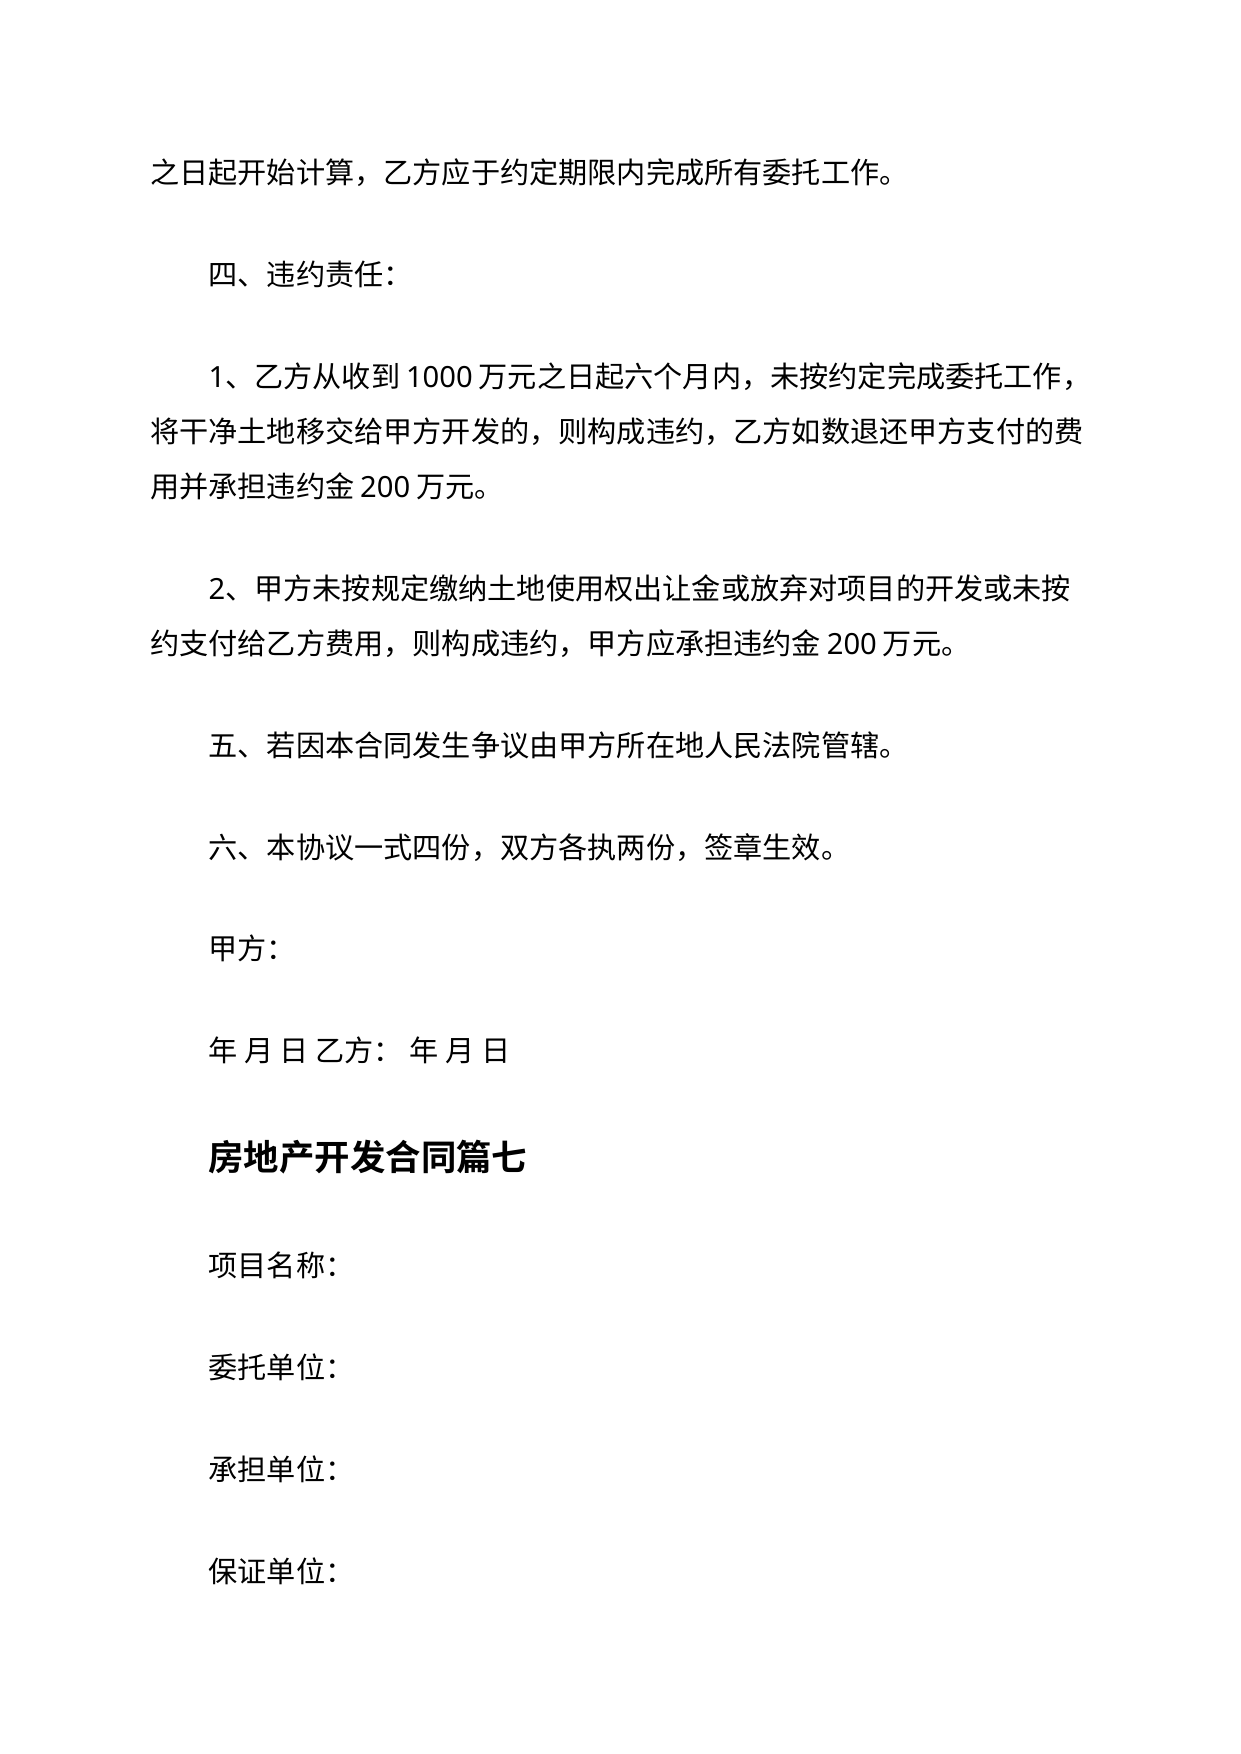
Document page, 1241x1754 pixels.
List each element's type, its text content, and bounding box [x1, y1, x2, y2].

text 项目名称： [150, 1243, 1090, 1285]
text 房地产开发合同篇七 [150, 1129, 1090, 1181]
text 甲方： [150, 926, 1090, 968]
text 委托单位： [150, 1345, 1090, 1387]
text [150, 150, 1090, 192]
text 五、若因本合同发生争议由甲方所在地人民法院管辖。 [150, 722, 1090, 765]
text 四、违约责任： [150, 252, 1090, 294]
text 承担单位： [150, 1446, 1090, 1489]
text 2、甲方未按规定缴纳土地使用权出让金或放弃对项目的开发或未按约支付给乙方费用，则构成违约，甲方应承担违约金200万元。 [150, 565, 1090, 663]
text 保证单位： [150, 1548, 1090, 1591]
text 年 月 日 乙方： 年 月 日 [150, 1028, 1090, 1070]
text 六、本协议一式四份，双方各执两份，签章生效。 [150, 824, 1090, 866]
text 1、乙方从收到1000万元之日起六个月内，未按约定完成委托工作，将干净土地移交给甲方开发的，则构成违约，乙方如数退还甲方支付的费用并承担违约金200万元。 [150, 353, 1090, 506]
